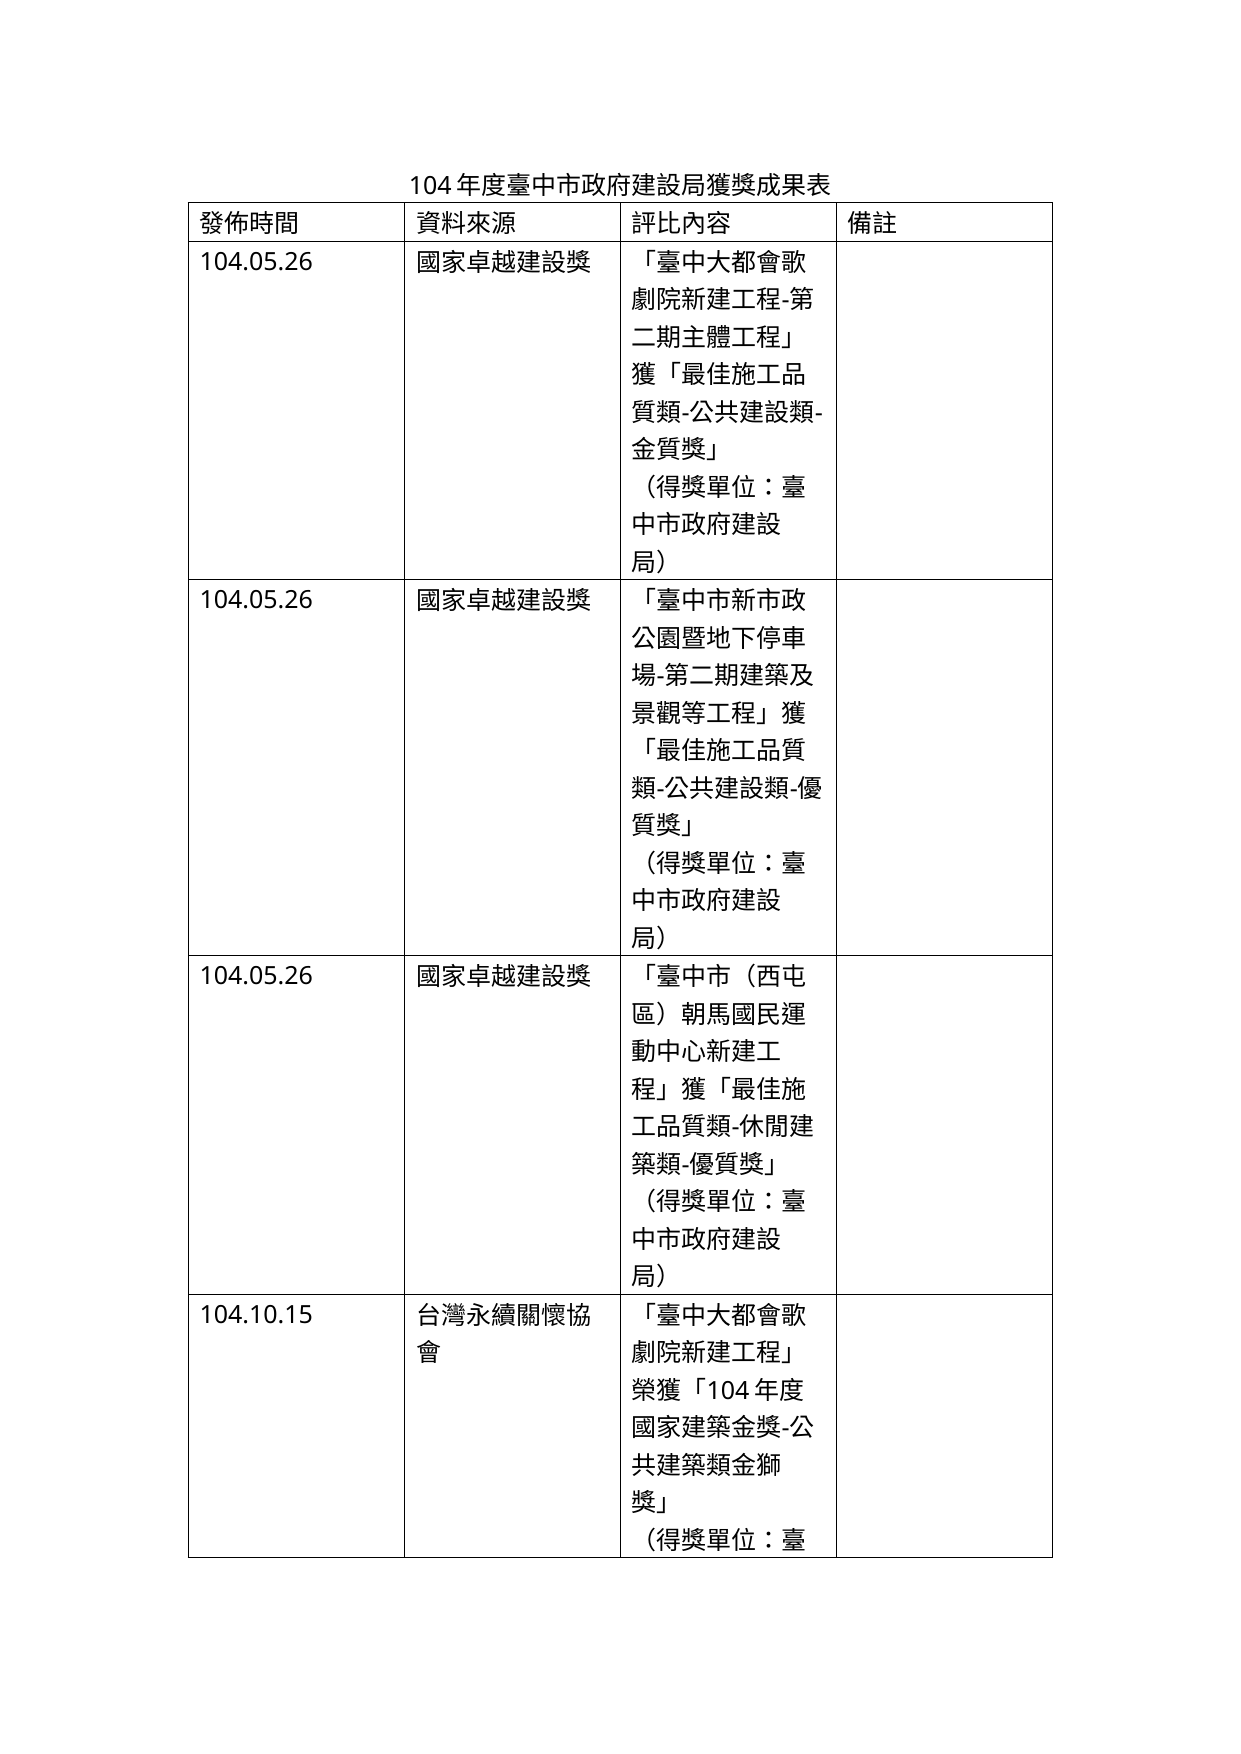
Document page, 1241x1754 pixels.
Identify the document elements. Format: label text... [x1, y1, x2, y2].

table_cell 「臺中市新市政公園暨地下停車場-第二期建築及景觀等工程」獲「最佳施工品質類-公共建設類-優質獎」 （得獎單位：臺中市政府建設局） [621, 580, 836, 955]
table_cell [621, 1295, 836, 1557]
text 104年度臺中市政府建設局獲獎成果表 [187, 164, 1053, 202]
table_header 發佈時間 [189, 203, 404, 241]
table_header 資料來源 [405, 203, 620, 241]
table_cell 「臺中大都會歌劇院新建工程-第二期主體工程」獲「最佳施工品質類-公共建設類-金質獎」 （得獎單位：臺中市政府建設局） [621, 242, 836, 579]
table_cell 「臺中市（西屯區）朝馬國民運動中心新建工程」獲「最佳施工品質類-休閒建築類-優質獎」 （得獎單位：臺中市政府建設局） [621, 956, 836, 1294]
table_cell 104.05.26 [189, 580, 404, 955]
table_cell 104.10.15 [189, 1295, 404, 1557]
table_cell [837, 1295, 1052, 1557]
table_cell 104.05.26 [189, 242, 404, 579]
table_cell [837, 242, 1052, 579]
table_header 評比內容 [621, 203, 836, 241]
table_cell 104.05.26 [189, 956, 404, 1294]
table_cell 台灣永續關懷協會 [405, 1295, 620, 1557]
table_cell 國家卓越建設獎 [405, 242, 620, 579]
table_cell 國家卓越建設獎 [405, 580, 620, 955]
table_cell [837, 580, 1052, 955]
table_cell [837, 956, 1052, 1294]
table_header 備註 [837, 203, 1052, 241]
table_cell 國家卓越建設獎 [405, 956, 620, 1294]
